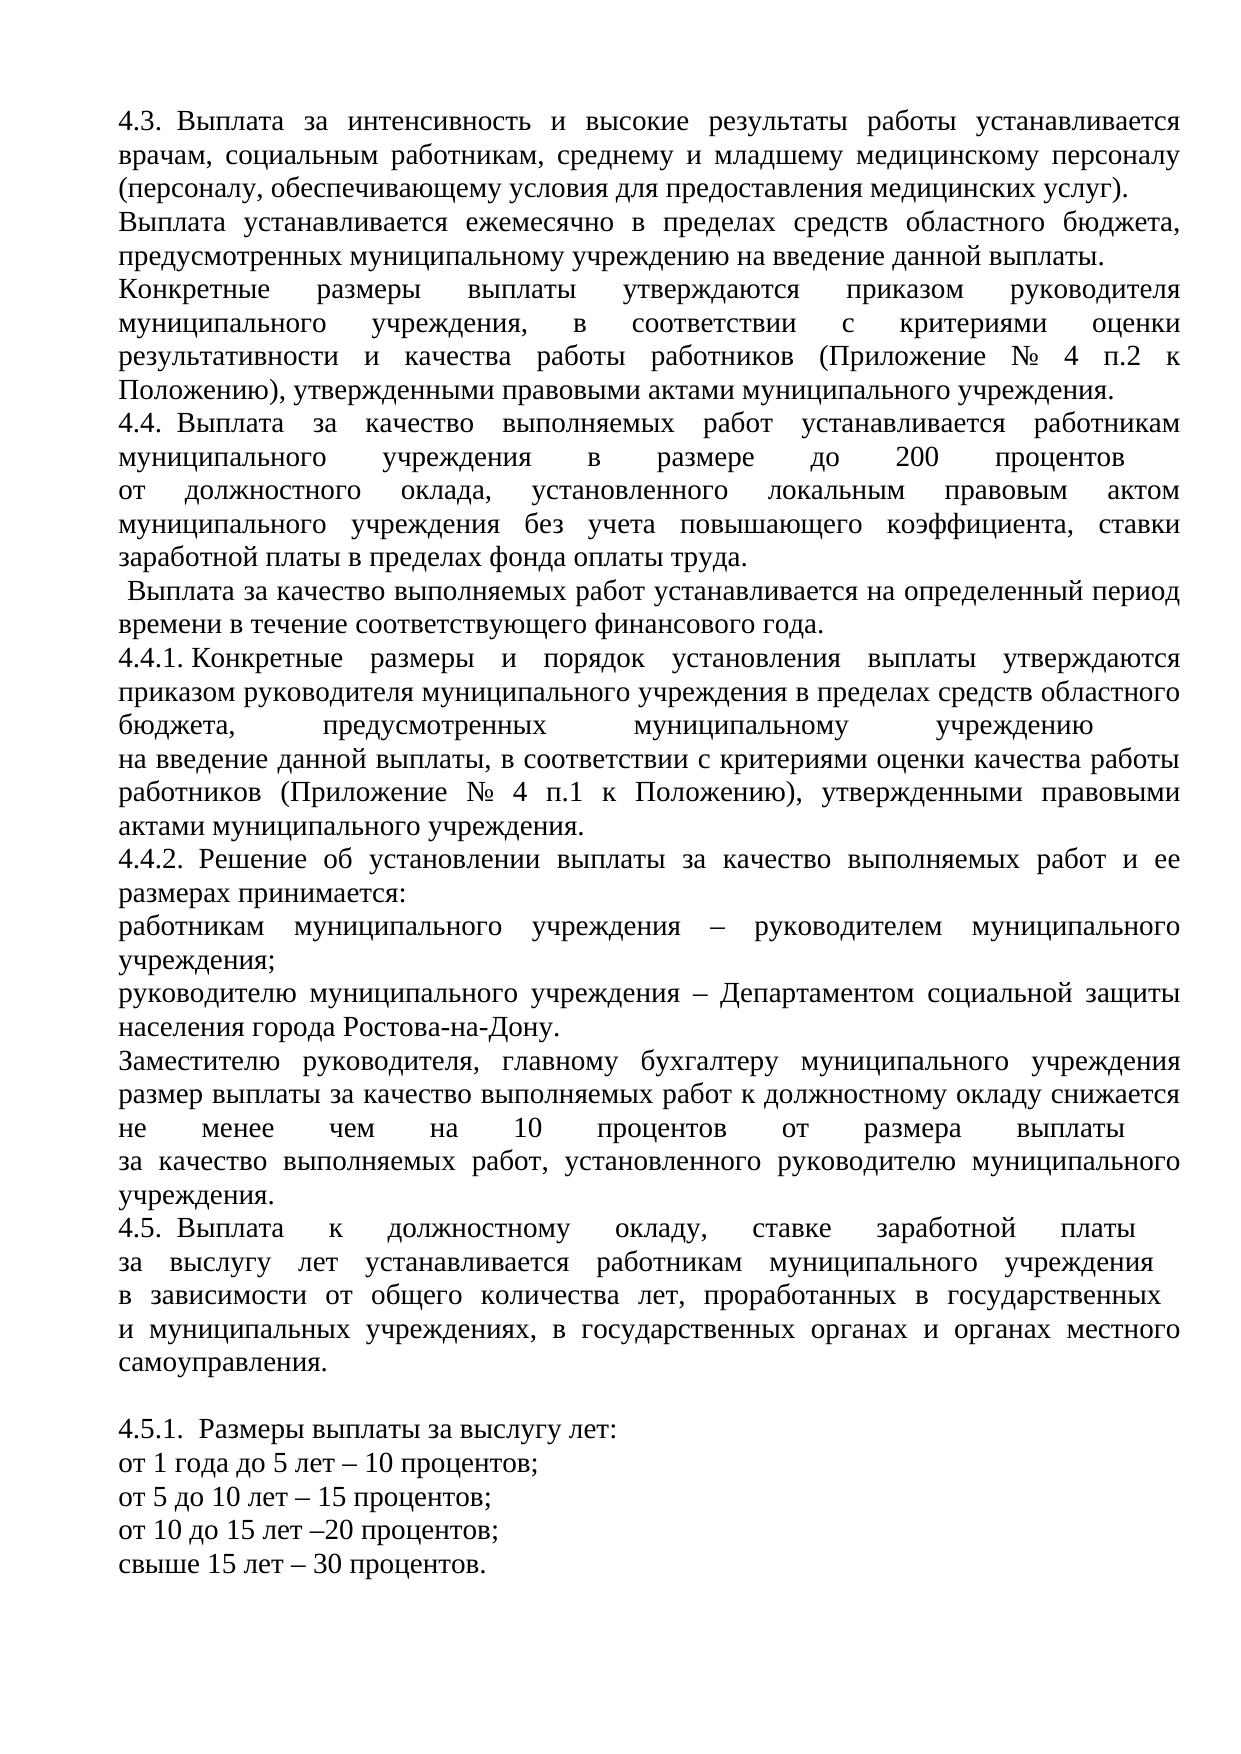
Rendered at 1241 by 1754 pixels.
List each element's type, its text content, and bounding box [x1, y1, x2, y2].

text Заместителю руководителя, главному бухгалтеру муниципального учреждения размер выплаты за качество выполняемых работ к должностному окладу снижается не менее чем на 10 процентов от размера выплаты за качество выполняемых работ, установленного руководителю муниципального учреждения. [118, 1043, 1181, 1210]
text работникам муниципального учреждения – руководителем муниципального учреждения; [118, 908, 1181, 976]
text руководителю муниципального учреждения – Департаментом социальной защиты населения города Ростова-на-Дону. [118, 976, 1181, 1043]
text от 5 до 10 лет – 15 процентов; [118, 1479, 1181, 1512]
text 4.3. Выплата за интенсивность и высокие результаты работы устанавливается врачам, социальным работникам, среднему и младшему медицинскому персоналу (персоналу, обеспечивающему условия для предоставления медицинских услуг). [118, 103, 1181, 204]
text Выплата устанавливается ежемесячно в пределах средств областного бюджета, предусмотренных муниципальному учреждению на введение данной выплаты. [118, 204, 1181, 271]
text 4.5.1. Размеры выплаты за выслугу лет: [118, 1412, 1181, 1445]
text 4.4. Выплата за качество выполняемых работ устанавливается работникам муниципального учреждения в размере до 200 процентов от должностного оклада, установленного локальным правовым актом муниципального учреждения без учета повышающего коэффициента, ставки заработной платы в пределах фонда оплаты труда. [118, 405, 1181, 573]
text 4.5. Выплата к должностному окладу, ставке заработной платы за выслугу лет устанавливается работникам муниципального учреждения в зависимости от общего количества лет, проработанных в государственных и муниципальных учреждениях, в государственных органах и органах местного самоуправления. [118, 1210, 1181, 1378]
text 4.4.2. Решение об установлении выплаты за качество выполняемых работ и ее размерах принимается: [118, 841, 1181, 908]
text Выплата за качество выполняемых работ устанавливается на определенный период времени в течение соответствующего финансового года. [118, 573, 1181, 640]
text от 1 года до 5 лет – 10 процентов; [118, 1445, 1181, 1479]
text от 10 до 15 лет –20 процентов; [118, 1512, 1181, 1546]
text Конкретные размеры выплаты утверждаются приказом руководителя муниципального учреждения, в соответствии с критериями оценки результативности и качества работы работников (Приложение № 4 п.2 к Положению), утвержденными правовыми актами муниципального учреждения. [118, 271, 1181, 405]
text 4.4.1. Конкретные размеры и порядок установления выплаты утверждаются приказом руководителя муниципального учреждения в пределах средств областного бюджета, предусмотренных муниципальному учреждению на введение данной выплаты, в соответствии с критериями оценки качества работы работников (Приложение № 4 п.1 к Положению), утвержденными правовыми актами муниципального учреждения. [118, 640, 1181, 841]
text свыше 15 лет – 30 процентов. [118, 1546, 1181, 1579]
